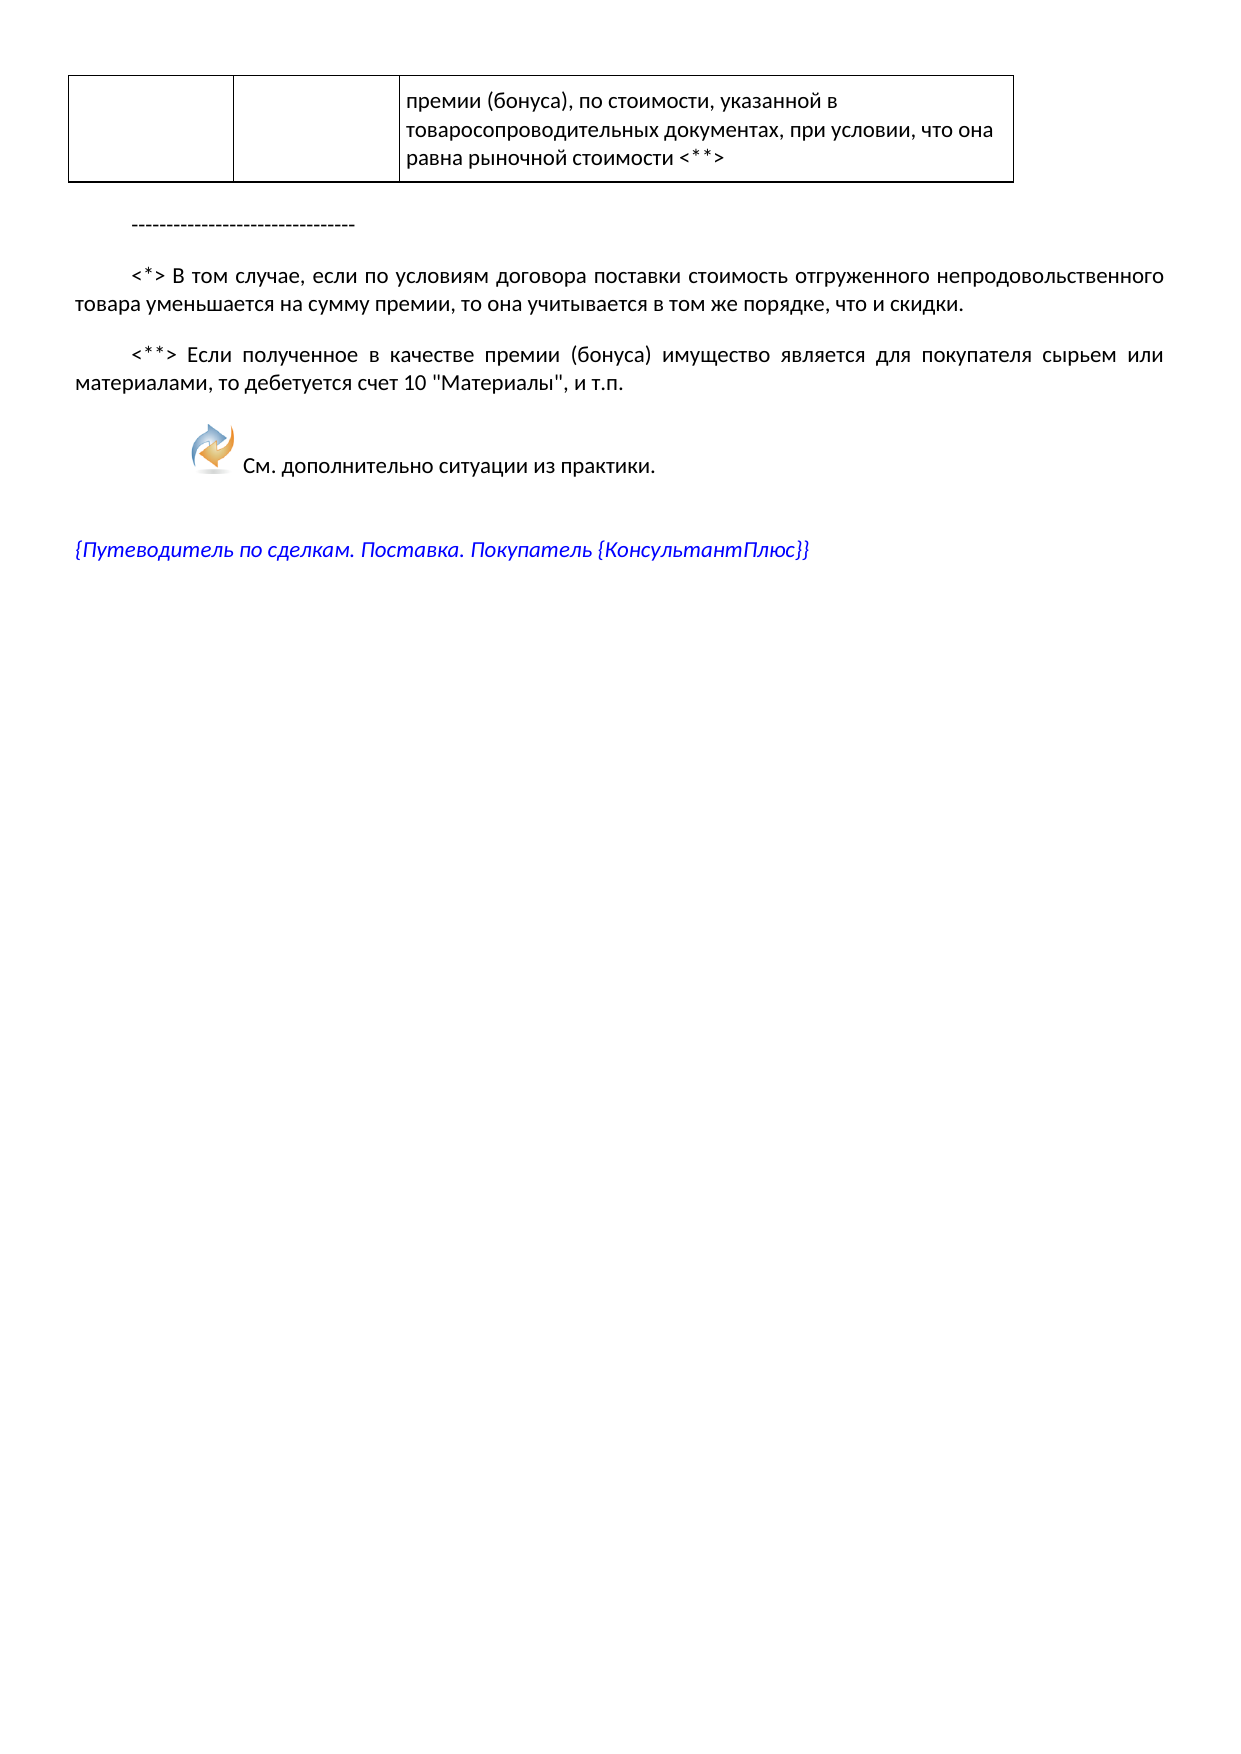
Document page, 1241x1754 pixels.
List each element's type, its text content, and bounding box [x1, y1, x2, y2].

text <**> Если полученное в качестве премии (бонуса) имущество является для покупателя сырьем или материалами, то дебетуется счет 10 "Материалы", и т.п. [75, 340, 1165, 396]
text {Путеводитель по сделкам. Поставка. Покупатель {КонсультантПлюс}} [75, 507, 1165, 591]
table_cell 41 [69, 76, 233, 181]
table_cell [400, 76, 1013, 181]
picture [187, 424, 238, 474]
text См. дополнительно ситуации из практики. [187, 424, 1165, 479]
text -------------------------------- [75, 210, 1165, 238]
table_cell 60 [234, 76, 399, 181]
